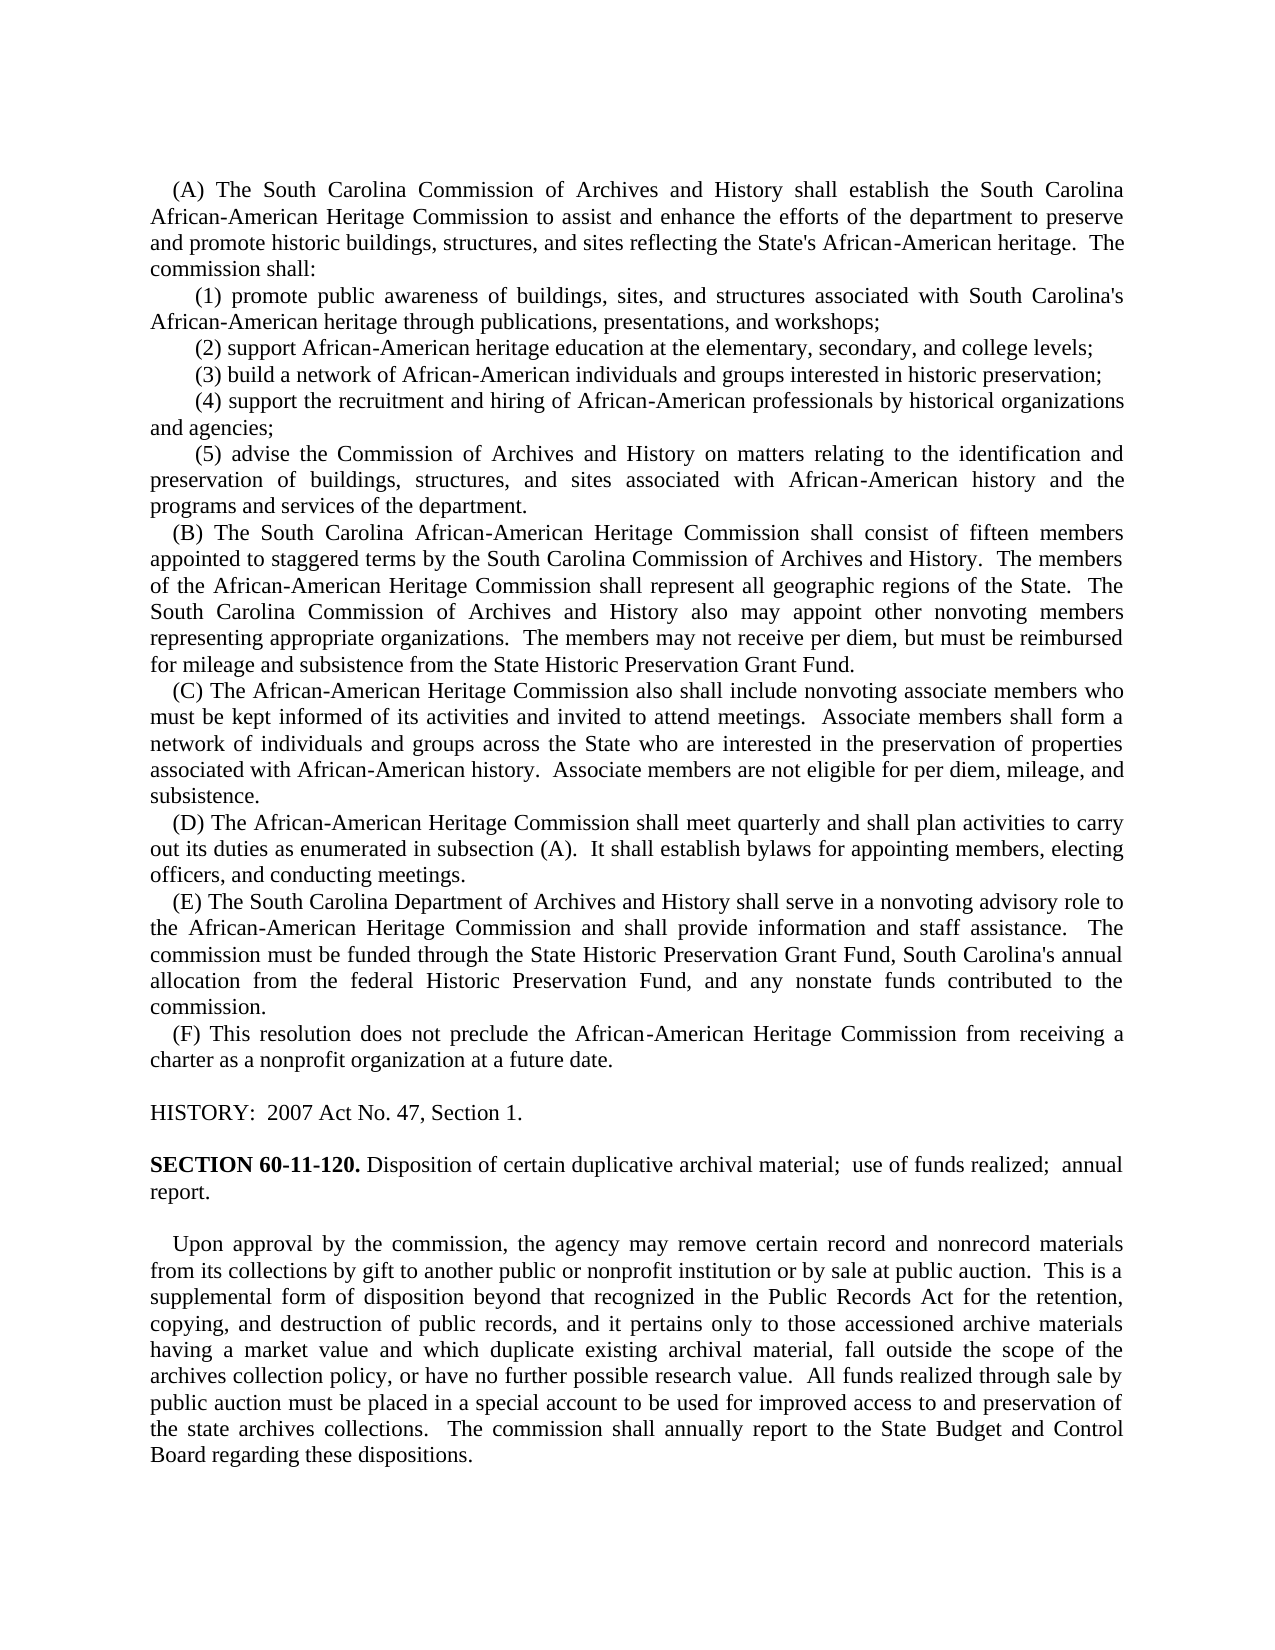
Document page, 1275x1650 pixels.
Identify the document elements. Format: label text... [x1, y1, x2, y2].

text Upon approval by the commission, the agency may remove certain record and nonrecord materials from its collections by gift to another public or nonprofit institution or by sale at public auction. This is a supplemental form of disposition beyond that recognized in the Public Records Act for the retention, copying, and destruction of public records, and it pertains only to those accessioned archive materials having a market value and which duplicate existing archival material, fall outside the scope of the archives collection policy, or have no further possible research value. All funds realized through sale by public auction must be placed in a special account to be used for improved access to and preservation of the state archives collections. The commission shall annually report to the State Budget and Control Board regarding these dispositions. [150, 1231, 1125, 1468]
text HISTORY: 2007 Act No. 47, Section 1. [150, 1099, 1125, 1125]
text (4) support the recruitment and hiring of African-American professionals by historical organizations and agencies; [150, 387, 1125, 440]
text (E) The South Carolina Department of Archives and History shall serve in a nonvoting advisory role to the African-American Heritage Commission and shall provide information and staff assistance. The commission must be funded through the State Historic Preservation Grant Fund, South Carolina's annual allocation from the federal Historic Preservation Fund, and any nonstate funds contributed to the commission. [150, 888, 1125, 1020]
text (A) The South Carolina Commission of Archives and History shall establish the South Carolina African-American Heritage Commission to assist and enhance the efforts of the department to preserve and promote historic buildings, structures, and sites reflecting the State's African-American heritage. The commission shall: [150, 176, 1125, 282]
text (F) This resolution does not preclude the African-American Heritage Commission from receiving a charter as a nonprofit organization at a future date. [150, 1020, 1125, 1072]
text (1) promote public awareness of buildings, sites, and structures associated with South Carolina's African-American heritage through publications, presentations, and workshops; [150, 282, 1125, 334]
text (B) The South Carolina African-American Heritage Commission shall consist of fifteen members appointed to staggered terms by the South Carolina Commission of Archives and History. The members of the African-American Heritage Commission shall represent all geographic regions of the State. The South Carolina Commission of Archives and History also may appoint other nonvoting members representing appropriate organizations. The members may not receive per diem, but must be reimbursed for mileage and subsistence from the State Historic Preservation Grant Fund. [150, 519, 1125, 677]
text (5) advise the Commission of Archives and History on matters relating to the identification and preservation of buildings, structures, and sites associated with African-American history and the programs and services of the department. [150, 440, 1125, 519]
text (2) support African-American heritage education at the elementary, secondary, and college levels; [150, 334, 1125, 361]
text (C) The African-American Heritage Commission also shall include nonvoting associate members who must be kept informed of its activities and invited to attend meetings. Associate members shall form a network of individuals and groups across the State who are interested in the preservation of properties associated with African-American history. Associate members are not eligible for per diem, mileage, and subsistence. [150, 677, 1125, 809]
text SECTION 60-11-120. Disposition of certain duplicative archival material; use of funds realized; annual report. [150, 1151, 1125, 1204]
text (3) build a network of African-American individuals and groups interested in historic preservation; [150, 361, 1125, 387]
text (D) The African-American Heritage Commission shall meet quarterly and shall plan activities to carry out its duties as enumerated in subsection (A). It shall establish bylaws for appointing members, electing officers, and conducting meetings. [150, 809, 1125, 888]
